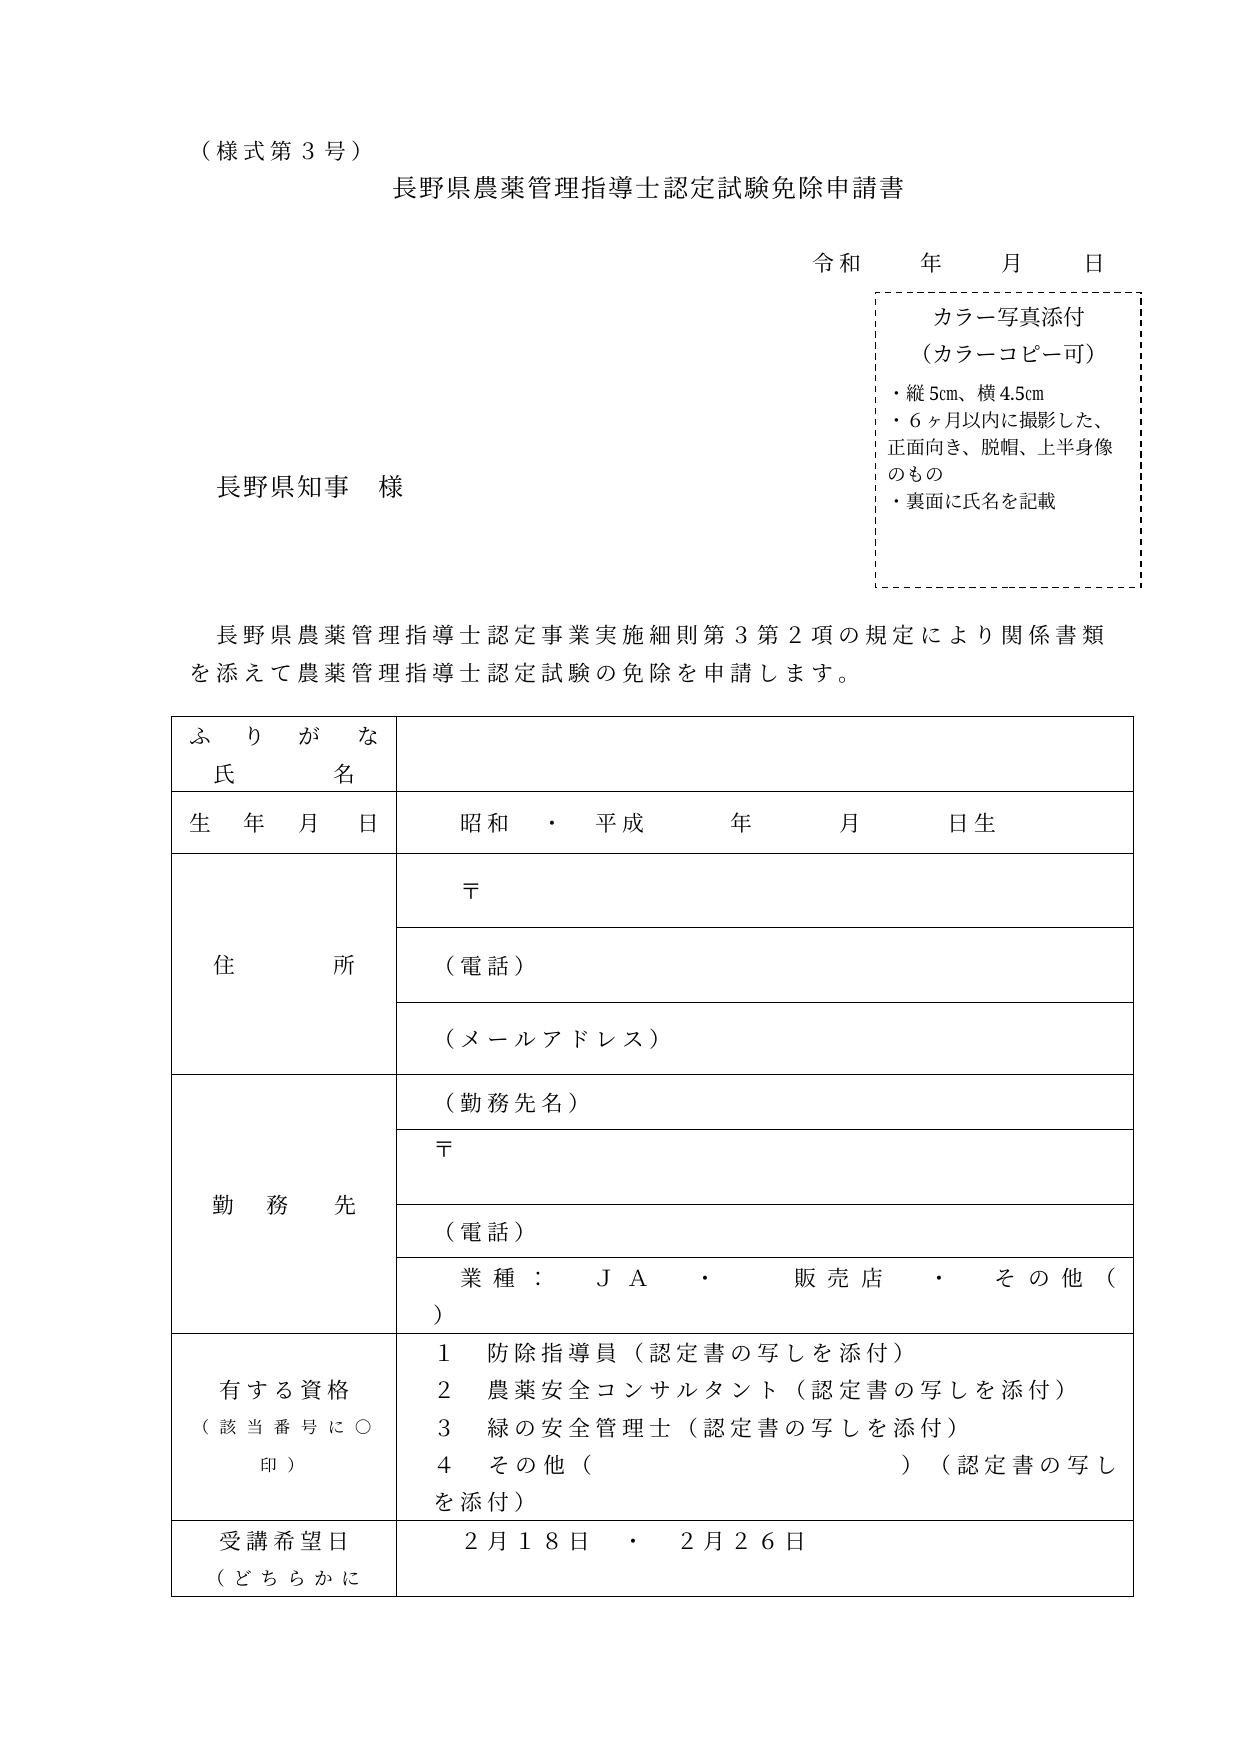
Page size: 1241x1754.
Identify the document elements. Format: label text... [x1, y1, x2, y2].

table_cell 業種： ＪＡ ・ 販売店 ・ その他（ ） [397, 1258, 1133, 1332]
text 長野県農薬管理指導士認定事業実施細則第３第２項の規定により関係書類を添えて農薬管理指導士認定試験の免除を申請します。 [189, 616, 1110, 691]
table_cell 受講希望日 （どちらかに○） [172, 1521, 396, 1596]
table_cell 生年月日 [172, 792, 396, 852]
table_cell ２月１８日 ・ ２月２６日 [397, 1521, 1133, 1596]
table_cell 昭和 ・ 平成 年 月 日生 [397, 792, 1133, 852]
table_cell 〒 [397, 1130, 1133, 1204]
table_cell 勤務先 [172, 1075, 396, 1332]
table_cell （勤務先名） [397, 1075, 1133, 1129]
table_header [397, 717, 1133, 791]
table_cell １ 防除指導員（認定書の写しを添付） ２ 農薬安全コンサルタント（認定書の写しを添付） ３ 緑の安全管理士（認定書の写しを添付） ４ その他（ ）（認定書の写しを添付） [397, 1334, 1133, 1520]
table_header ふりがな 氏名 [172, 717, 396, 791]
text 長野県農薬管理指導士認定試験免除申請書 [189, 168, 1110, 206]
text 長野県知事 様 [189, 467, 875, 504]
table_cell （電話） [397, 928, 1133, 1002]
text （様式第３号） [189, 131, 1110, 168]
table_cell 〒 [397, 854, 1133, 927]
table_cell 住所 [172, 854, 396, 1074]
table_cell （メールアドレス） [397, 1003, 1133, 1074]
table_cell （電話） [397, 1205, 1133, 1257]
text 令和 年 月 日 [189, 243, 1110, 280]
table_cell 有する資格 （該当番号に○印） [172, 1334, 396, 1520]
